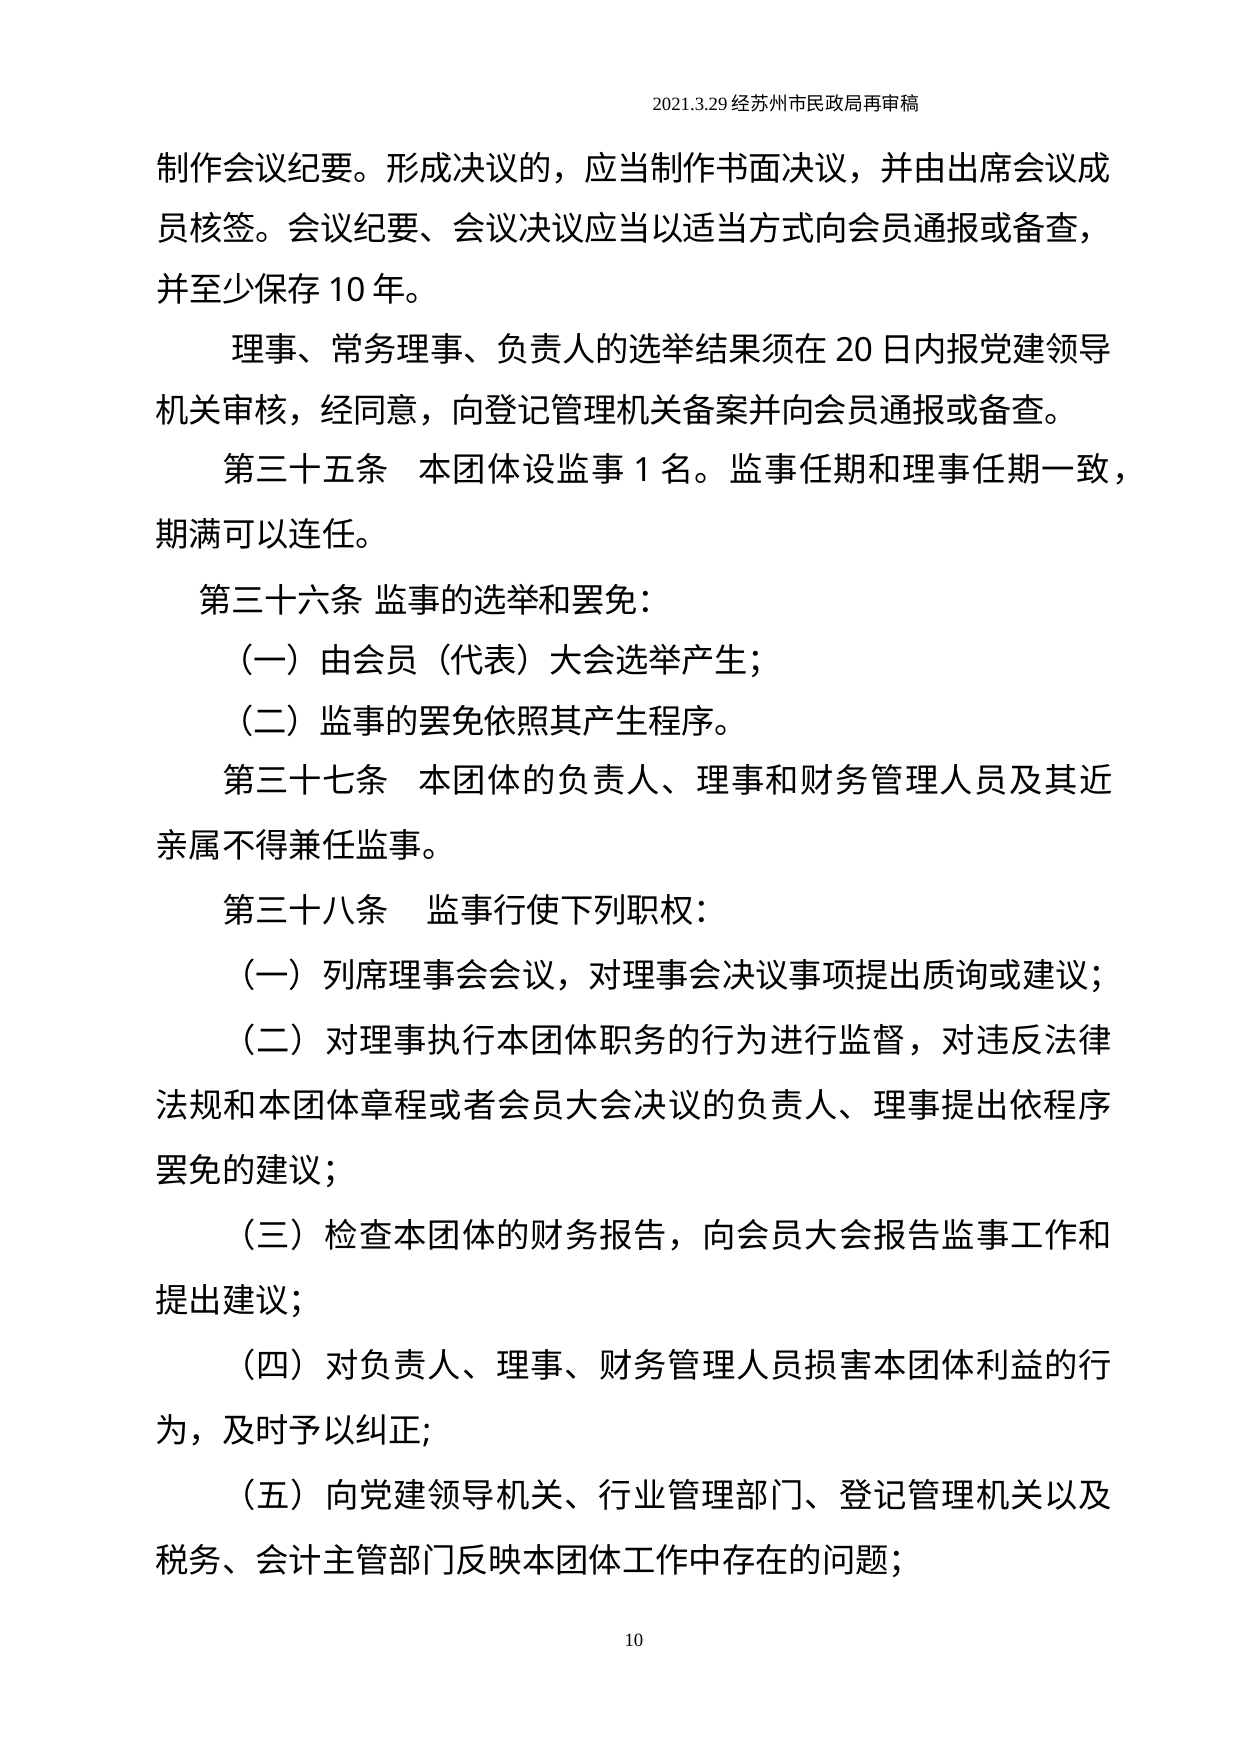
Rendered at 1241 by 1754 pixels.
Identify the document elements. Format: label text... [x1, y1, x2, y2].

text （一）列席理事会会议，对理事会决议事项提出质询或建议； [155, 940, 1112, 1005]
text （三）检查本团体的财务报告，向会员大会报告监事工作和提出建议； [155, 1200, 1112, 1330]
text （一）由会员（代表）大会选举产生； [155, 624, 1112, 685]
list 本团体的负责人、理事和财务管理人员及其近亲属不得兼任监事。 [155, 745, 1112, 875]
text （二）对理事执行本团体职务的行为进行监督，对违反法律法规和本团体章程或者会员大会决议的负责人、理事提出依程序罢免的建议； [155, 1005, 1112, 1200]
text （二）监事的罢免依照其产生程序。 [155, 685, 1112, 745]
list 监事行使下列职权： [155, 875, 1112, 940]
text （四）对负责人、理事、财务管理人员损害本团体利益的行为，及时予以纠正; [155, 1330, 1112, 1460]
text （五）向党建领导机关、行业管理部门、登记管理机关以及税务、会计主管部门反映本团体工作中存在的问题； [155, 1460, 1112, 1590]
text 理事、常务理事、负责人的选举结果须在20日内报党建领导机关审核，经同意，向登记管理机关备案并向会员通报或备查。 [155, 313, 1112, 434]
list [156, 132, 1112, 313]
list 本团体设监事1名。监事任期和理事任期一致，期满可以连任。 [155, 434, 1112, 564]
list 监事的选举和罢免： [156, 564, 1112, 624]
